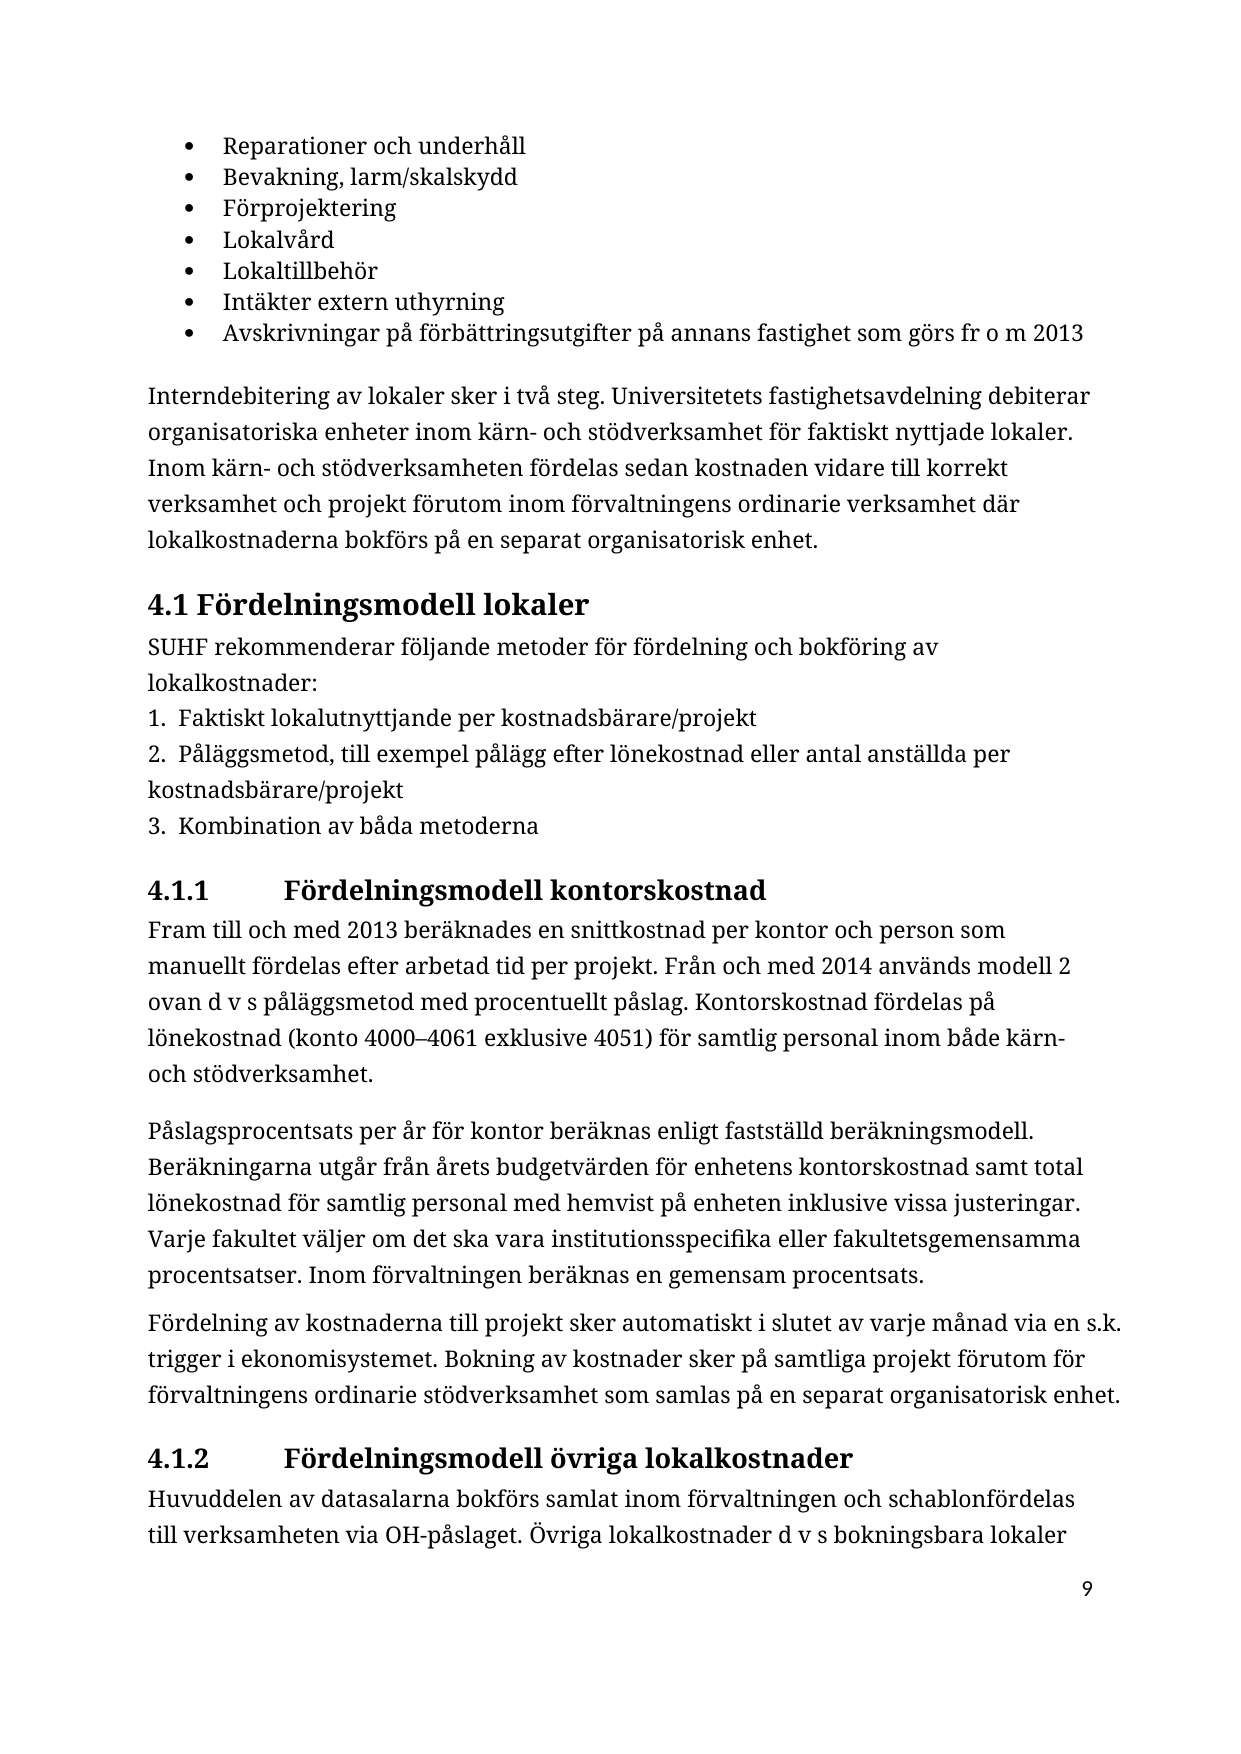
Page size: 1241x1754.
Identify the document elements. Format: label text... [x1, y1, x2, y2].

list Lokaltillbehör [185, 255, 1092, 286]
subtitle 4.1 Fördelningsmodell lokaler [148, 584, 1092, 624]
text 2. Påläggsmetod, till exempel pålägg efter lönekostnad eller antal anställda per kostnadsbärare/projekt [148, 738, 1092, 806]
list Bevakning, larm/skalskydd [185, 161, 1092, 192]
text SUHF rekommenderar följande metoder för fördelning och bokföring av lokalkostnader: [148, 631, 1092, 698]
subtitle 4.1.1 Fördelningsmodell kontorskostnad [148, 871, 1092, 908]
text Interndebitering av lokaler sker i två steg. Universitetets fastighetsavdelning debiterar organisatoriska enheter inom kärn- och stödverksamhet för faktiskt nyttjade lokaler. Inom kärn- och stödverksamheten fördelas sedan kostnaden vidare till korrekt verksamhet och projekt förutom inom förvaltningens ordinarie verksamhet där lokalkostnaderna bokförs på en separat organisatorisk enhet. [148, 380, 1092, 555]
subtitle 4.1.2 Fördelningsmodell övriga lokalkostnader [148, 1440, 1092, 1477]
text Fördelning av kostnaderna till projekt sker automatiskt i slutet av varje månad via en s.k. trigger i ekonomisystemet. Bokning av kostnader sker på samtliga projekt förutom för förvaltningens ordinarie stödverksamhet som samlas på en separat organisatorisk enhet. [148, 1307, 1137, 1410]
text Påslagsprocentsats per år för kontor beräknas enligt fastställd beräkningsmodell. Beräkningarna utgår från årets budgetvärden för enhetens kontorskostnad samt total lönekostnad för samtlig personal med hemvist på enheten inklusive vissa justeringar. Varje fakultet väljer om det ska vara institutionsspecifika eller fakultetsgemensamma procentsatser. Inom förvaltningen beräknas en gemensam procentsats. [148, 1115, 1137, 1290]
text 3. Kombination av båda metoderna [148, 810, 1092, 841]
text Fram till och med 2013 beräknades en snittkostnad per kontor och person som manuellt fördelas efter arbetad tid per projekt. Från och med 2014 används modell 2 ovan d v s påläggsmetod med procentuellt påslag. Kontorskostnad fördelas på lönekostnad (konto 4000–4061 exklusive 4051) för samtlig personal inom både kärn- och stödverksamhet. [148, 914, 1092, 1089]
text 1. Faktiskt lokalutnyttjande per kostnadsbärare/projekt [148, 702, 1092, 734]
list Avskrivningar på förbättringsutgifter på annans fastighet som görs fr o m 2013 [185, 317, 1092, 349]
list Lokalvård [185, 224, 1092, 255]
list Reparationer och underhåll [185, 130, 1092, 161]
list Intäkter extern uthyrning [185, 286, 1092, 317]
list Förprojektering [185, 192, 1092, 224]
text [148, 1483, 1092, 1550]
